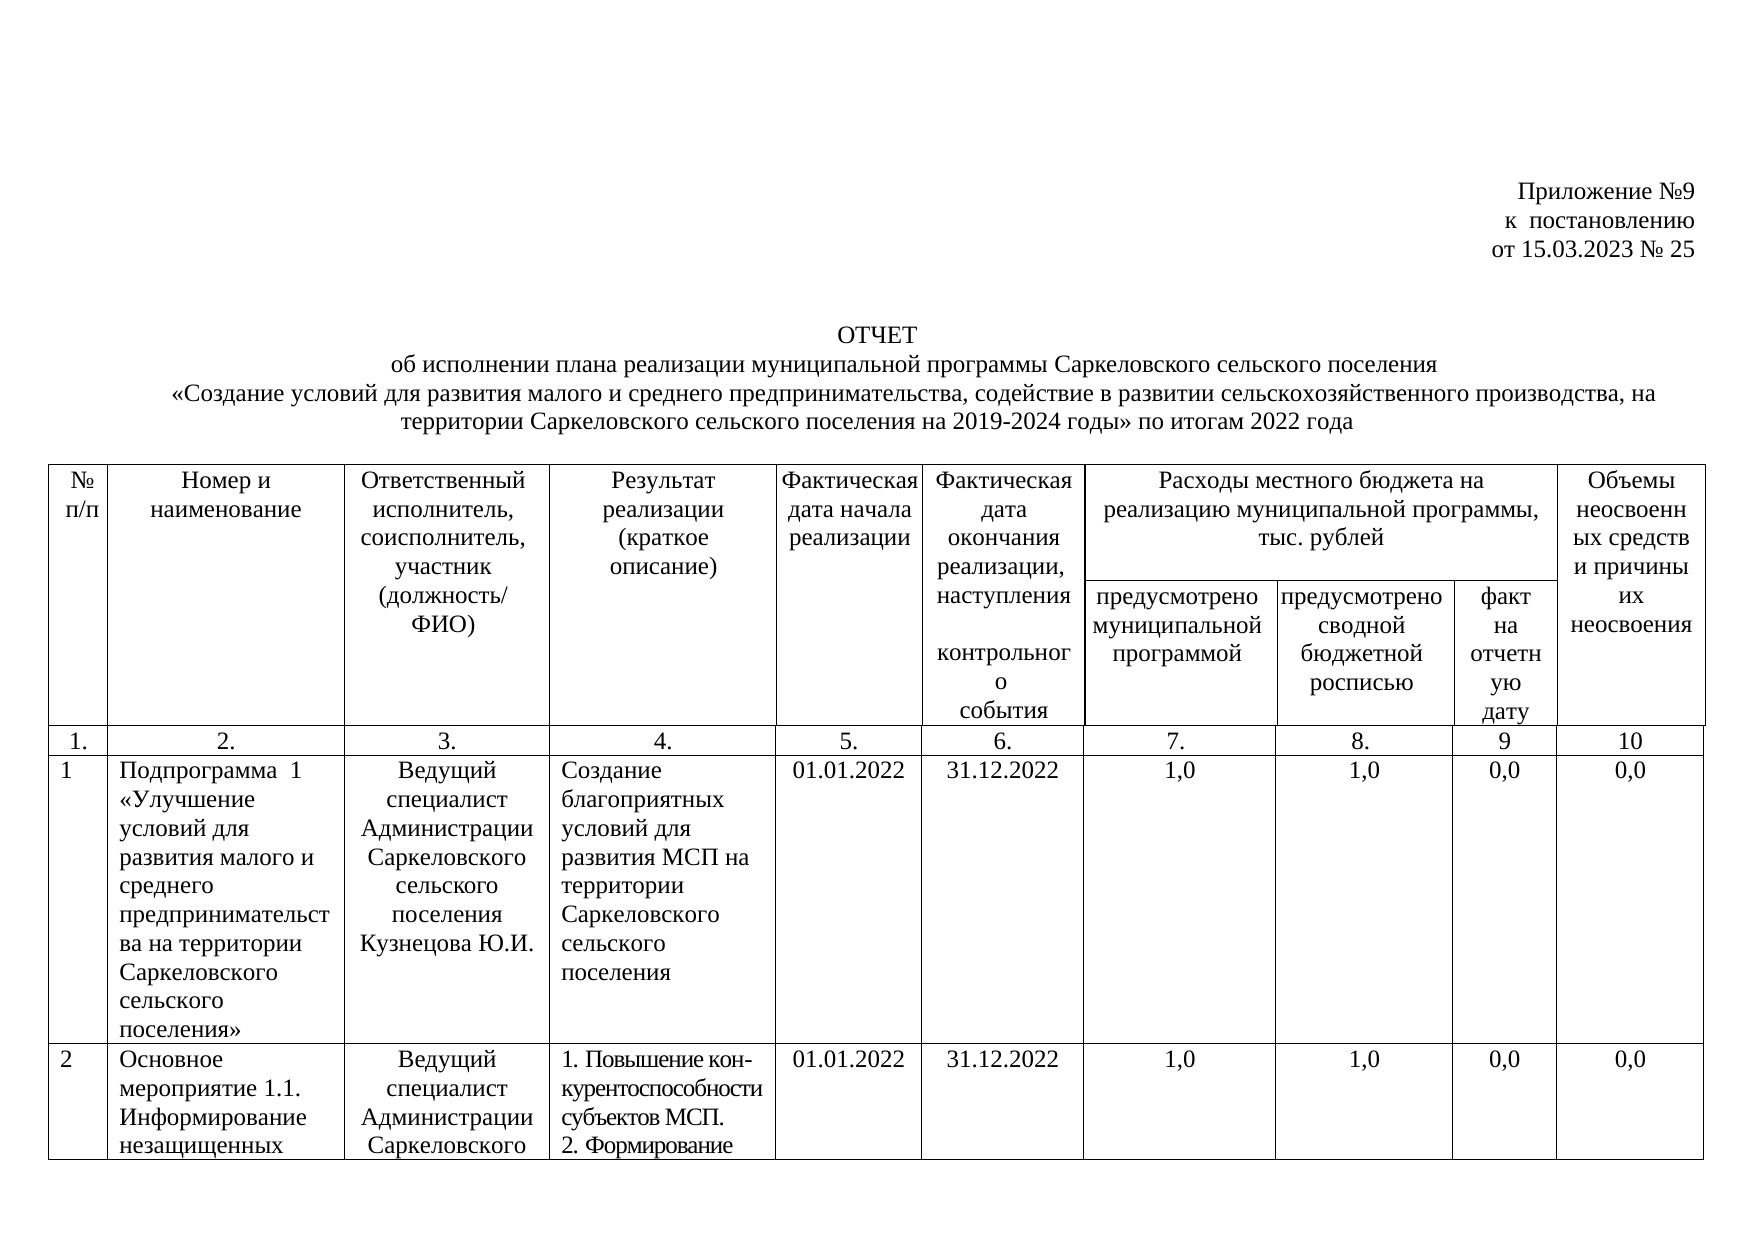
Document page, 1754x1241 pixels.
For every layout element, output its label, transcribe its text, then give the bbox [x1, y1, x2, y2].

table_header Объемы неосвоенных средств и причины их неосвоения [1558, 465, 1705, 725]
text от 15.03.2023 № 25 [72, 234, 1695, 263]
table_cell 1,0 [1276, 1044, 1452, 1159]
table_cell 1,0 [1084, 756, 1275, 1043]
table_cell 7. [1084, 726, 1275, 754]
table_cell Подпрограмма 1 «Улучшение условий для развития малого и среднего предпринимательства на территории Саркеловского сельского поселения» [108, 756, 344, 1043]
table_cell Создание благоприятных условий для развития МСП на территории Саркеловского сельского поселения [550, 756, 775, 1043]
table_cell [345, 1044, 549, 1159]
table_header Расходы местного бюджета на реализацию муниципальной программы, тыс. рублей [1086, 465, 1557, 580]
text «Создание условий для развития малого и среднего предпринимательства, содействие в развитии сельскохозяйственного производства, на территории Саркеловского сельского поселения на 2019-2024 годы» по итогам 2022 года [59, 378, 1695, 435]
table_cell 0,0 [1557, 1044, 1703, 1159]
table_cell 3. [345, 726, 549, 754]
table_cell 4. [550, 726, 775, 754]
table_cell предусмотрено сводной бюджетной росписью [1278, 581, 1454, 725]
table_cell 10 [1557, 726, 1703, 754]
table_cell 2 [49, 1044, 107, 1159]
table_cell 1,0 [1276, 756, 1452, 1043]
table_cell 0,0 [1557, 756, 1703, 1043]
table_header № п/п [49, 465, 107, 725]
table_cell 0,0 [1453, 756, 1556, 1043]
table_cell предусмотрено муниципальной программой [1086, 581, 1277, 725]
text ОТЧЕТ [59, 320, 1695, 349]
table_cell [550, 1044, 775, 1159]
table_cell 6. [922, 726, 1083, 754]
table_cell 9 [1453, 726, 1556, 754]
table_cell Ведущий специалист Администрации Саркеловского сельского поселения Кузнецова Ю.И. [345, 756, 549, 1043]
table_cell 5. [776, 726, 921, 754]
table_cell 01.01.2022 [776, 1044, 921, 1159]
table_cell 8. [1276, 726, 1452, 754]
table_cell 1,0 [1084, 1044, 1275, 1159]
table_header Фактическая дата окончания реализации, наступления контрольного события [923, 465, 1084, 725]
table_cell 0,0 [1453, 1044, 1556, 1159]
table_header Результат реализации (краткое описание) [550, 465, 776, 725]
table_cell 31.12.2022 [922, 1044, 1083, 1159]
table_cell факт на отчетную дату [1455, 581, 1557, 725]
table_cell 01.01.2022 [776, 756, 921, 1043]
table_cell 1 [49, 756, 107, 1043]
table_header Ответственный исполнитель, соисполнитель, участник (должность/ ФИО) [345, 465, 549, 725]
table_cell 1. [49, 726, 107, 754]
text к постановлению [72, 205, 1695, 234]
table_header Номер и наименование [108, 465, 344, 725]
table_header Фактическая дата начала реализации [777, 465, 922, 725]
text об исполнении плана реализации муниципальной программы Саркеловского сельского поселения [59, 349, 1695, 378]
text Приложение №9 [59, 176, 1695, 205]
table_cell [108, 1044, 344, 1159]
table_cell 2. [108, 726, 344, 754]
table_cell 31.12.2022 [922, 756, 1083, 1043]
